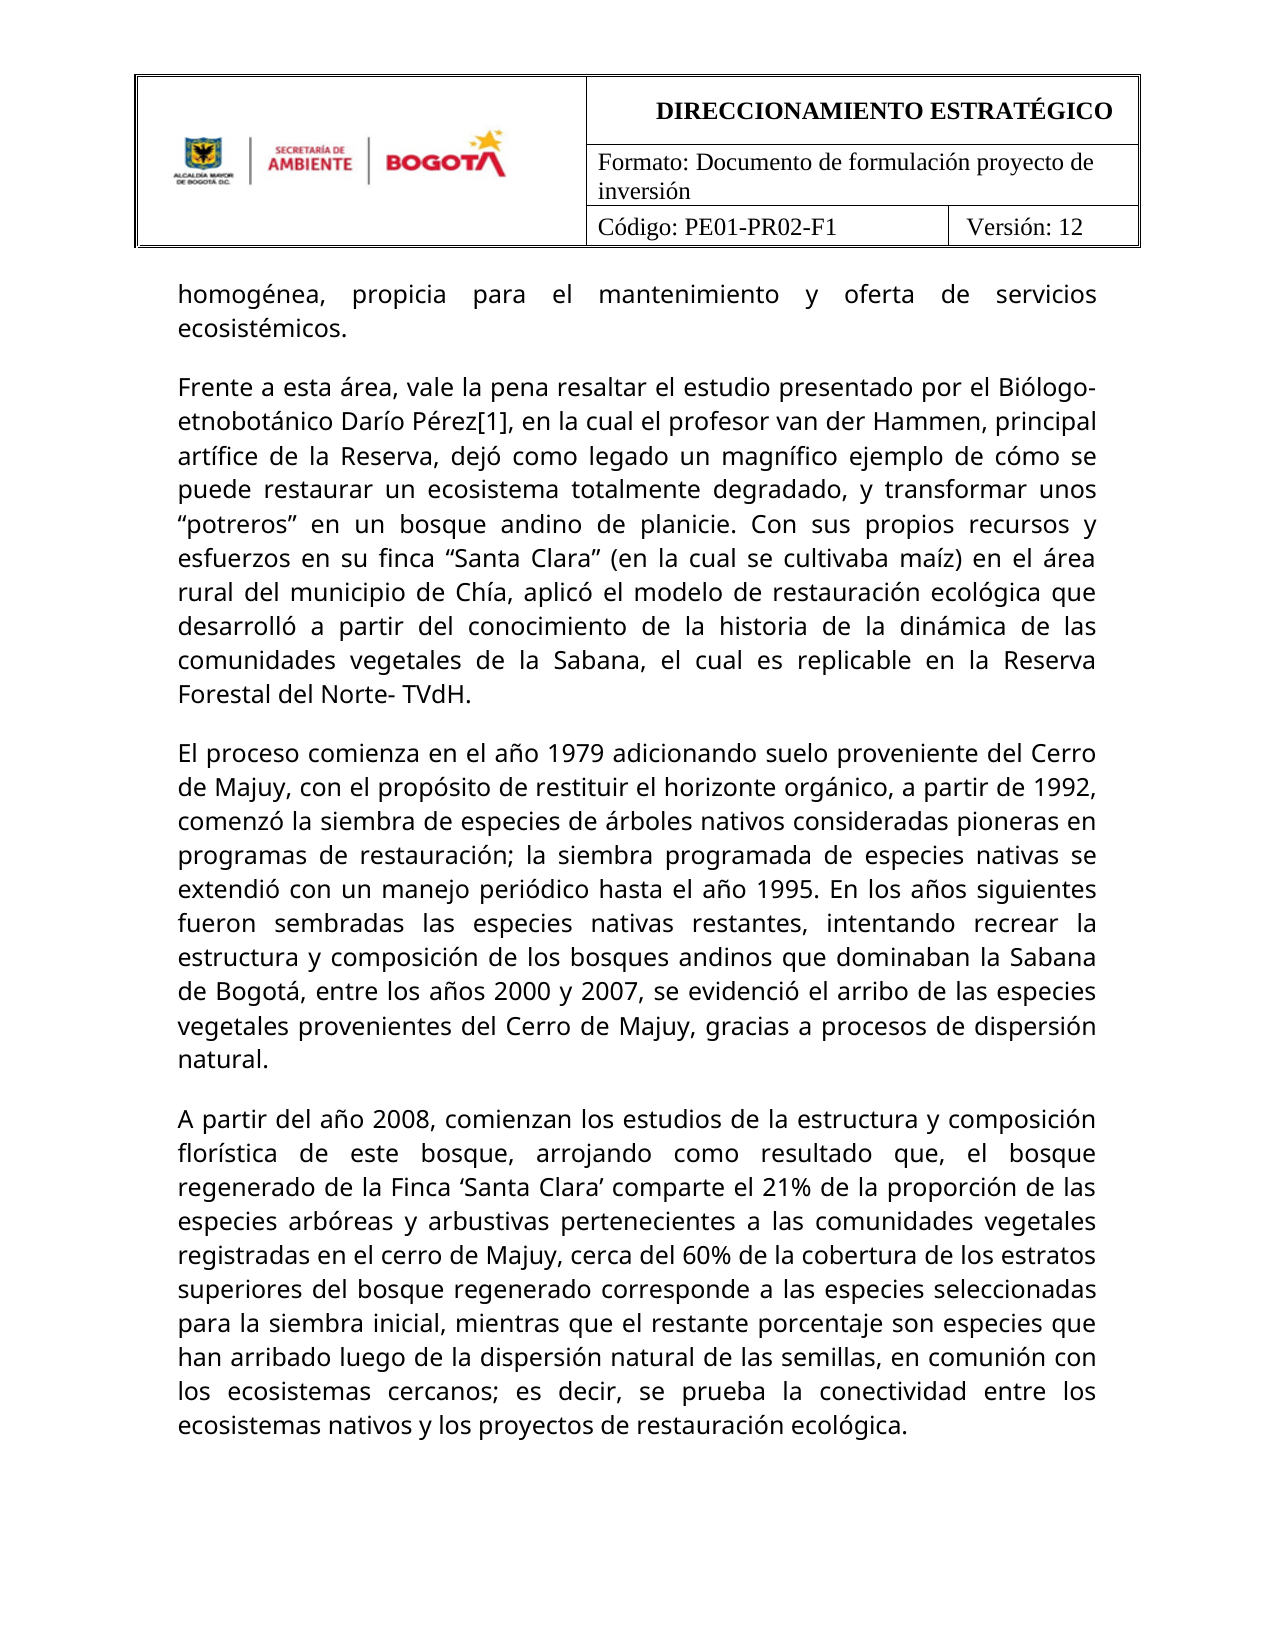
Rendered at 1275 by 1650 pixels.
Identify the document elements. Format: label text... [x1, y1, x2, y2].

text El proceso comienza en el año 1979 adicionando suelo proveniente del Cerro de Majuy, con el propósito de restituir el horizonte orgánico, a partir de 1992, comenzó la siembra de especies de árboles nativos consideradas pioneras en programas de restauración; la siembra programada de especies nativas se extendió con un manejo periódico hasta el año 1995. En los años siguientes fueron sembradas las especies nativas restantes, intentando recrear la estructura y composición de los bosques andinos que dominaban la Sabana de Bogotá, entre los años 2000 y 2007, se evidenció el arribo de las especies vegetales provenientes del Cerro de Majuy, gracias a procesos de dispersión natural. [177, 736, 1098, 1076]
picture [147, 102, 538, 219]
text Frente a esta área, vale la pena resaltar el estudio presentado por el Biólogo-etnobotánico Darío Pérez[1], en la cual el profesor van der Hammen, principal artífice de la Reserva, dejó como legado un magnífico ejemplo de cómo se puede restaurar un ecosistema totalmente degradado, y transformar unos “potreros” en un bosque andino de planicie. Con sus propios recursos y esfuerzos en su finca “Santa Clara” (en la cual se cultivaba maíz) en el área rural del municipio de Chía, aplicó el modelo de restauración ecológica que desarrolló a partir del conocimiento de la historia de la dinámica de las comunidades vegetales de la Sabana, el cual es replicable en la Reserva Forestal del Norte- TVdH. [177, 370, 1098, 711]
text A partir del año 2008, comienzan los estudios de la estructura y composición florística de este bosque, arrojando como resultado que, el bosque regenerado de la Finca ‘Santa Clara’ comparte el 21% de la proporción de las especies arbóreas y arbustivas pertenecientes a las comunidades vegetales registradas en el cerro de Majuy, cerca del 60% de la cobertura de los estratos superiores del bosque regenerado corresponde a las especies seleccionadas para la siembra inicial, mientras que el restante porcentaje son especies que han arribado luego de la dispersión natural de las semillas, en comunión con los ecosistemas cercanos; es decir, se prueba la conectividad entre los ecosistemas nativos y los proyectos de restauración ecológica. [177, 1101, 1098, 1442]
